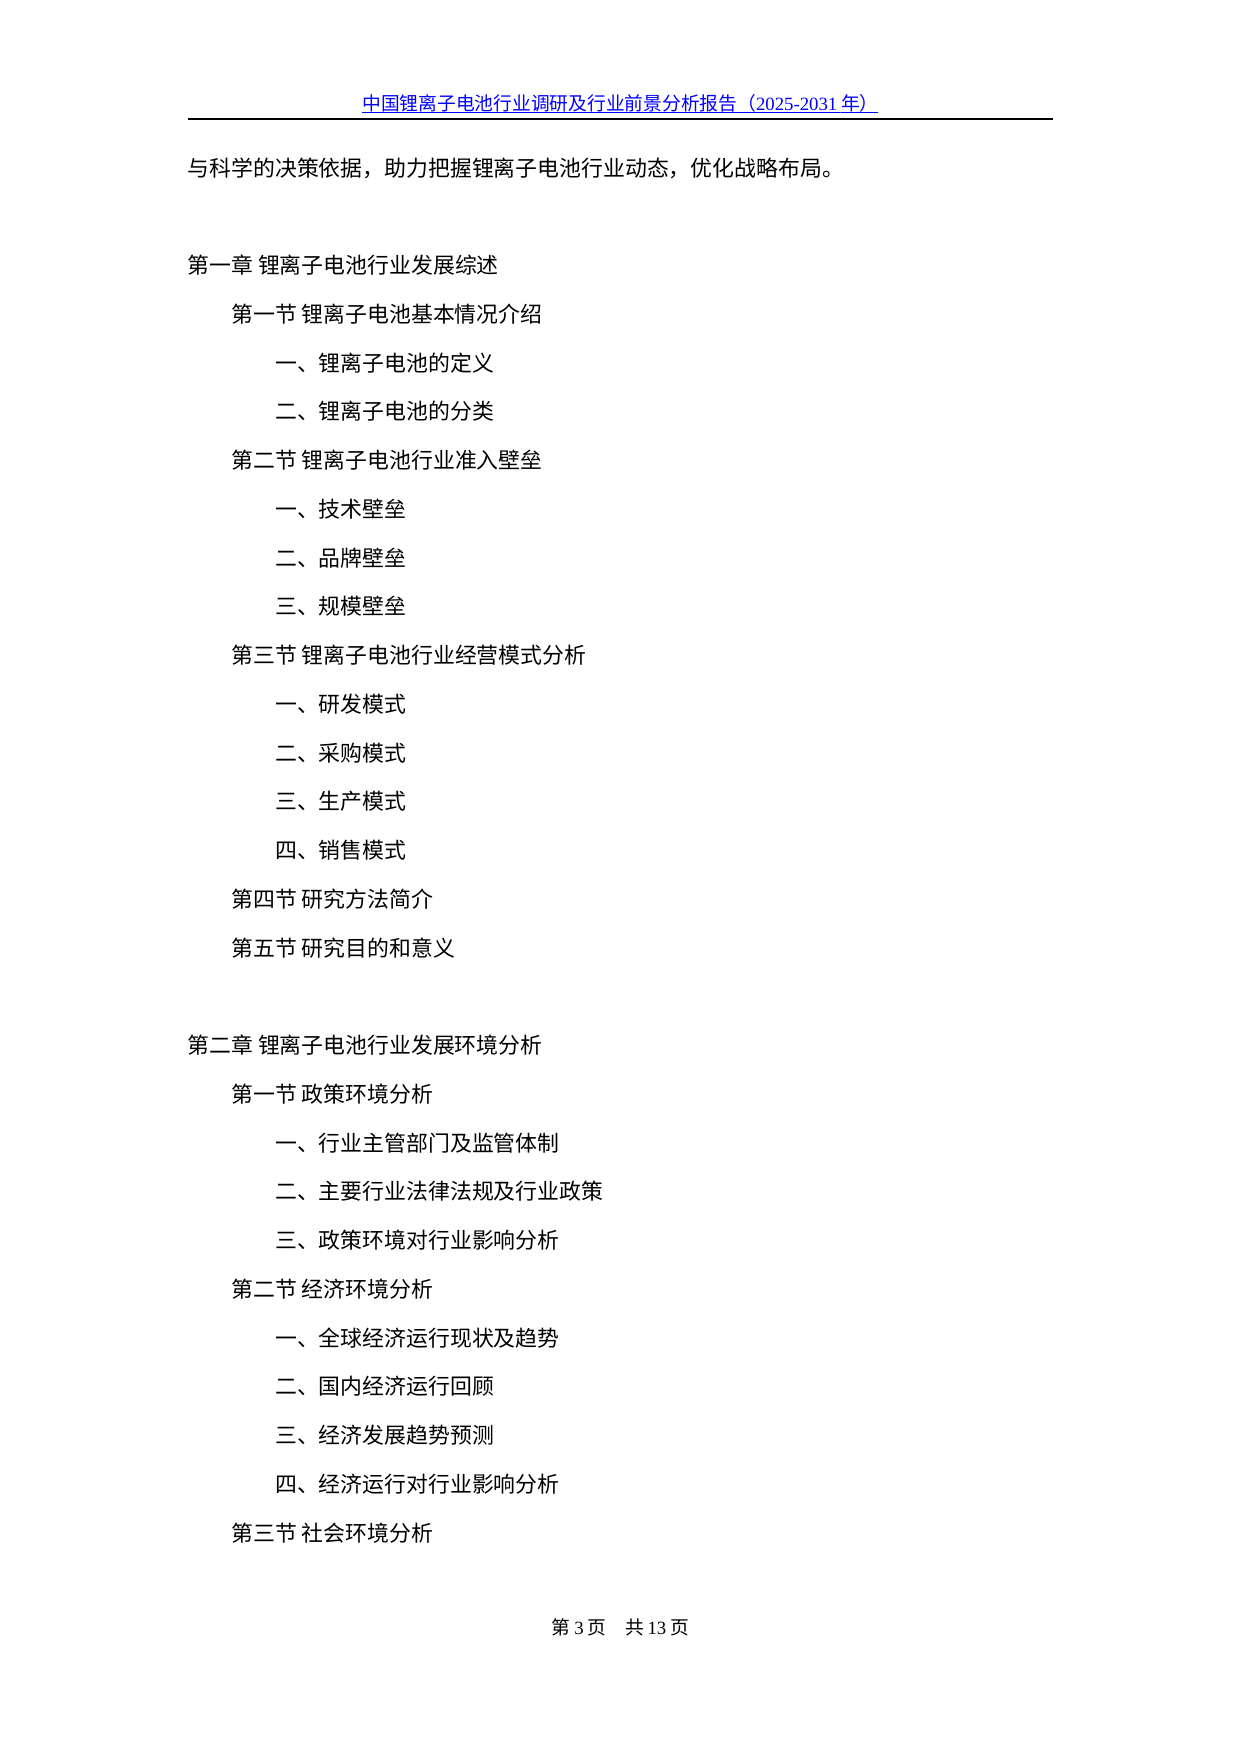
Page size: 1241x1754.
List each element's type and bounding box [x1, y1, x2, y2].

text [187, 150, 1053, 1548]
